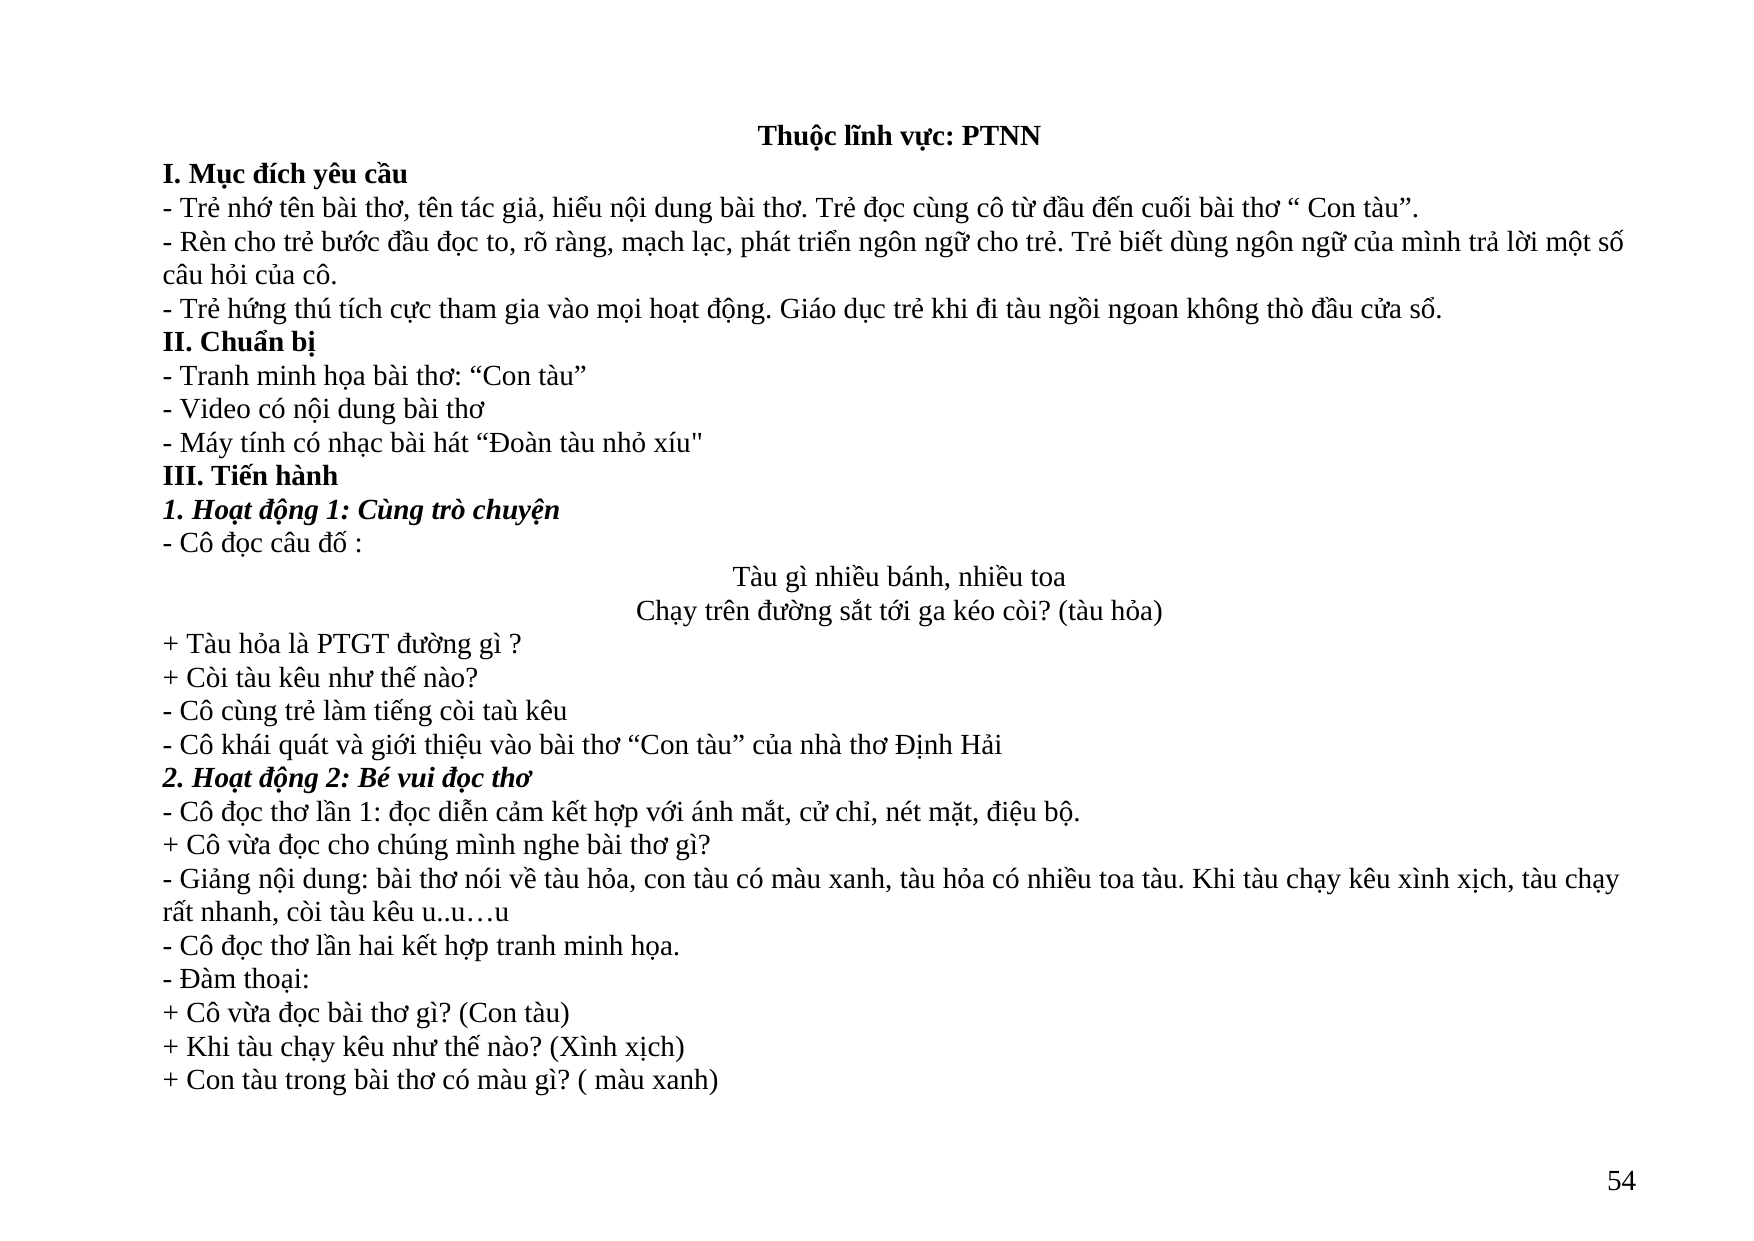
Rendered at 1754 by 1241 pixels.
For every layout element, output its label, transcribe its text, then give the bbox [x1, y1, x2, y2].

text - Giảng nội dung: bài thơ nói về tàu hỏa, con tàu có màu xanh, tàu hỏa có nhiều toa tàu. Khi tàu chạy kêu xình xịch, tàu chạy rất nhanh, còi tàu kêu u..u…u [162, 861, 1636, 928]
text - Cô đọc thơ lần 1: đọc diễn cảm kết hợp với ánh mắt, cử chỉ, nét mặt, điệu bộ. [162, 794, 1636, 827]
text + Tàu hỏa là PTGT đường gì ? [162, 626, 1636, 660]
text Chạy trên đường sắt tới ga kéo còi? (tàu hỏa) [162, 593, 1636, 626]
text + Khi tàu chạy kêu như thế nào? (Xình xịch) [162, 1029, 1636, 1062]
text - Trẻ nhớ tên bài thơ, tên tác giả, hiểu nội dung bài thơ. Trẻ đọc cùng cô từ đầu đến cuối bài thơ “ Con tàu”. [162, 190, 1636, 224]
text II. Chuẩn bị [162, 324, 1636, 358]
text III. Tiến hành [162, 458, 1636, 492]
text - Cô cùng trẻ làm tiếng còi taù kêu [162, 693, 1636, 727]
text - Đàm thoại: [162, 962, 1636, 995]
text Thuộc lĩnh vực: PTNN [162, 118, 1636, 152]
text + Con tàu trong bài thơ có màu gì? ( màu xanh) [162, 1062, 1636, 1096]
text - Cô đọc thơ lần hai kết hợp tranh minh họa. [162, 928, 1636, 962]
text 1. Hoạt động 1: Cùng trò chuyện [162, 492, 1636, 526]
text + Cô vừa đọc cho chúng mình nghe bài thơ gì? [162, 827, 1636, 861]
text - Trẻ hứng thú tích cực tham gia vào mọi hoạt động. Giáo dục trẻ khi đi tàu ngồi ngoan không thò đầu cửa sổ. [162, 291, 1636, 324]
text - Cô đọc câu đố : [162, 526, 1636, 559]
text 2. Hoạt động 2: Bé vui đọc thơ [162, 760, 1636, 794]
text - Video có nội dung bài thơ [162, 391, 1636, 425]
text - Tranh minh họa bài thơ: “Con tàu” [162, 358, 1636, 391]
text - Cô khái quát và giới thiệu vào bài thơ “Con tàu” của nhà thơ Định Hải [162, 727, 1636, 760]
text + Cô vừa đọc bài thơ gì? (Con tàu) [162, 995, 1636, 1029]
text I. Mục đích yêu cầu [162, 157, 1636, 190]
text Tàu gì nhiều bánh, nhiều toa [162, 559, 1636, 593]
text - Rèn cho trẻ bước đầu đọc to, rõ ràng, mạch lạc, phát triển ngôn ngữ cho trẻ. Trẻ biết dùng ngôn ngữ của mình trả lời một số câu hỏi của cô. [162, 224, 1636, 291]
text + Còi tàu kêu như thế nào? [162, 660, 1636, 693]
text - Máy tính có nhạc bài hát “Đoàn tàu nhỏ xíu" [162, 425, 1636, 458]
